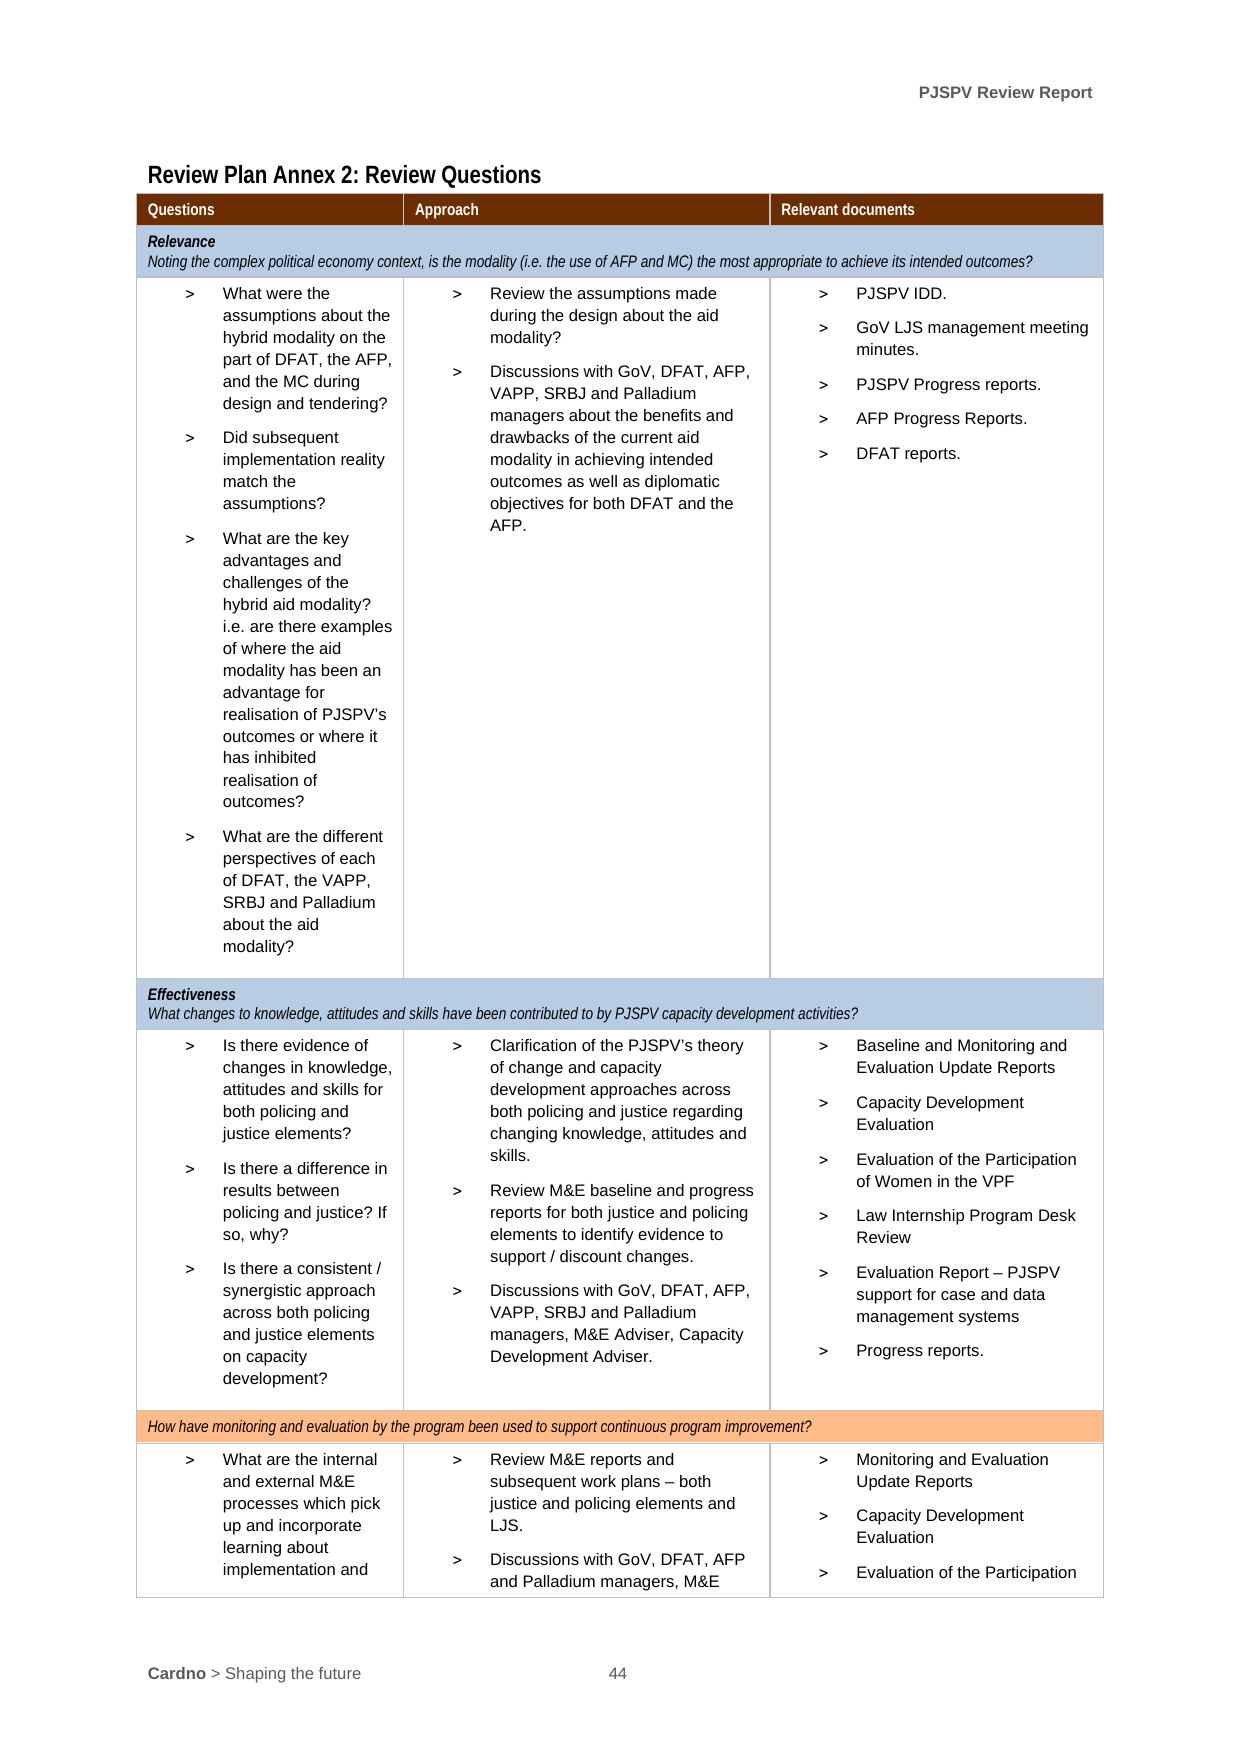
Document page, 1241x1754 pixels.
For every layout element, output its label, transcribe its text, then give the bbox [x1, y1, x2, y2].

table_cell PJSPV IDD. GoV LJS management meeting minutes. PJSPV Progress reports. AFP Progress Reports. DFAT reports. [771, 278, 1103, 978]
text Review Plan Annex 2: Review Questions [148, 160, 1092, 189]
table_cell Effectiveness What changes to knowledge, attitudes and skills have been contributed to by PJSPV capacity development activities? [137, 979, 1103, 1029]
table_header Relevant documents [771, 194, 1103, 225]
table_cell Review the assumptions made during the design about the aid modality? Discussions with GoV, DFAT, AFP, VAPP, SRBJ and Palladium managers about the benefits and drawbacks of the current aid modality in achieving intended outcomes as well as diplomatic objectives for both DFAT and the AFP. [404, 278, 769, 978]
table_cell Baseline and Monitoring and Evaluation Update Reports Capacity Development Evaluation Evaluation of the Participation of Women in the VPF Law Internship Program Desk Review Evaluation Report – PJSPV support for case and data management systems Progress reports. [771, 1030, 1103, 1410]
table_header Questions [137, 194, 403, 225]
table_cell Is there evidence of changes in knowledge, attitudes and skills for both policing and justice elements? Is there a difference in results between policing and justice? If so, why? Is there a consistent / synergistic approach across both policing and justice elements on capacity development? [137, 1030, 403, 1410]
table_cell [771, 1444, 1103, 1597]
table_cell Clarification of the PJSPV’s theory of change and capacity development approaches across both policing and justice regarding changing knowledge, attitudes and skills. Review M&E baseline and progress reports for both justice and policing elements to identify evidence to support / discount changes. Discussions with GoV, DFAT, AFP, VAPP, SRBJ and Palladium managers, M&E Adviser, Capacity Development Adviser. [404, 1030, 769, 1410]
table_cell Relevance Noting the complex political economy context, is the modality (i.e. the use of AFP and MC) the most appropriate to achieve its intended outcomes? [137, 226, 1103, 276]
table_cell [137, 1444, 403, 1597]
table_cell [404, 1444, 769, 1597]
table_header Approach [404, 194, 769, 225]
table_cell What were the assumptions about the hybrid modality on the part of DFAT, the AFP, and the MC during design and tendering? Did subsequent implementation reality match the assumptions? What are the key advantages and challenges of the hybrid aid modality? i.e. are there examples of where the aid modality has been an advantage for realisation of PJSPV’s outcomes or where it has inhibited realisation of outcomes? What are the different perspectives of each of DFAT, the VAPP, SRBJ and Palladium about the aid modality? [137, 278, 403, 978]
table_cell How have monitoring and evaluation by the program been used to support continuous program improvement? [137, 1411, 1103, 1442]
